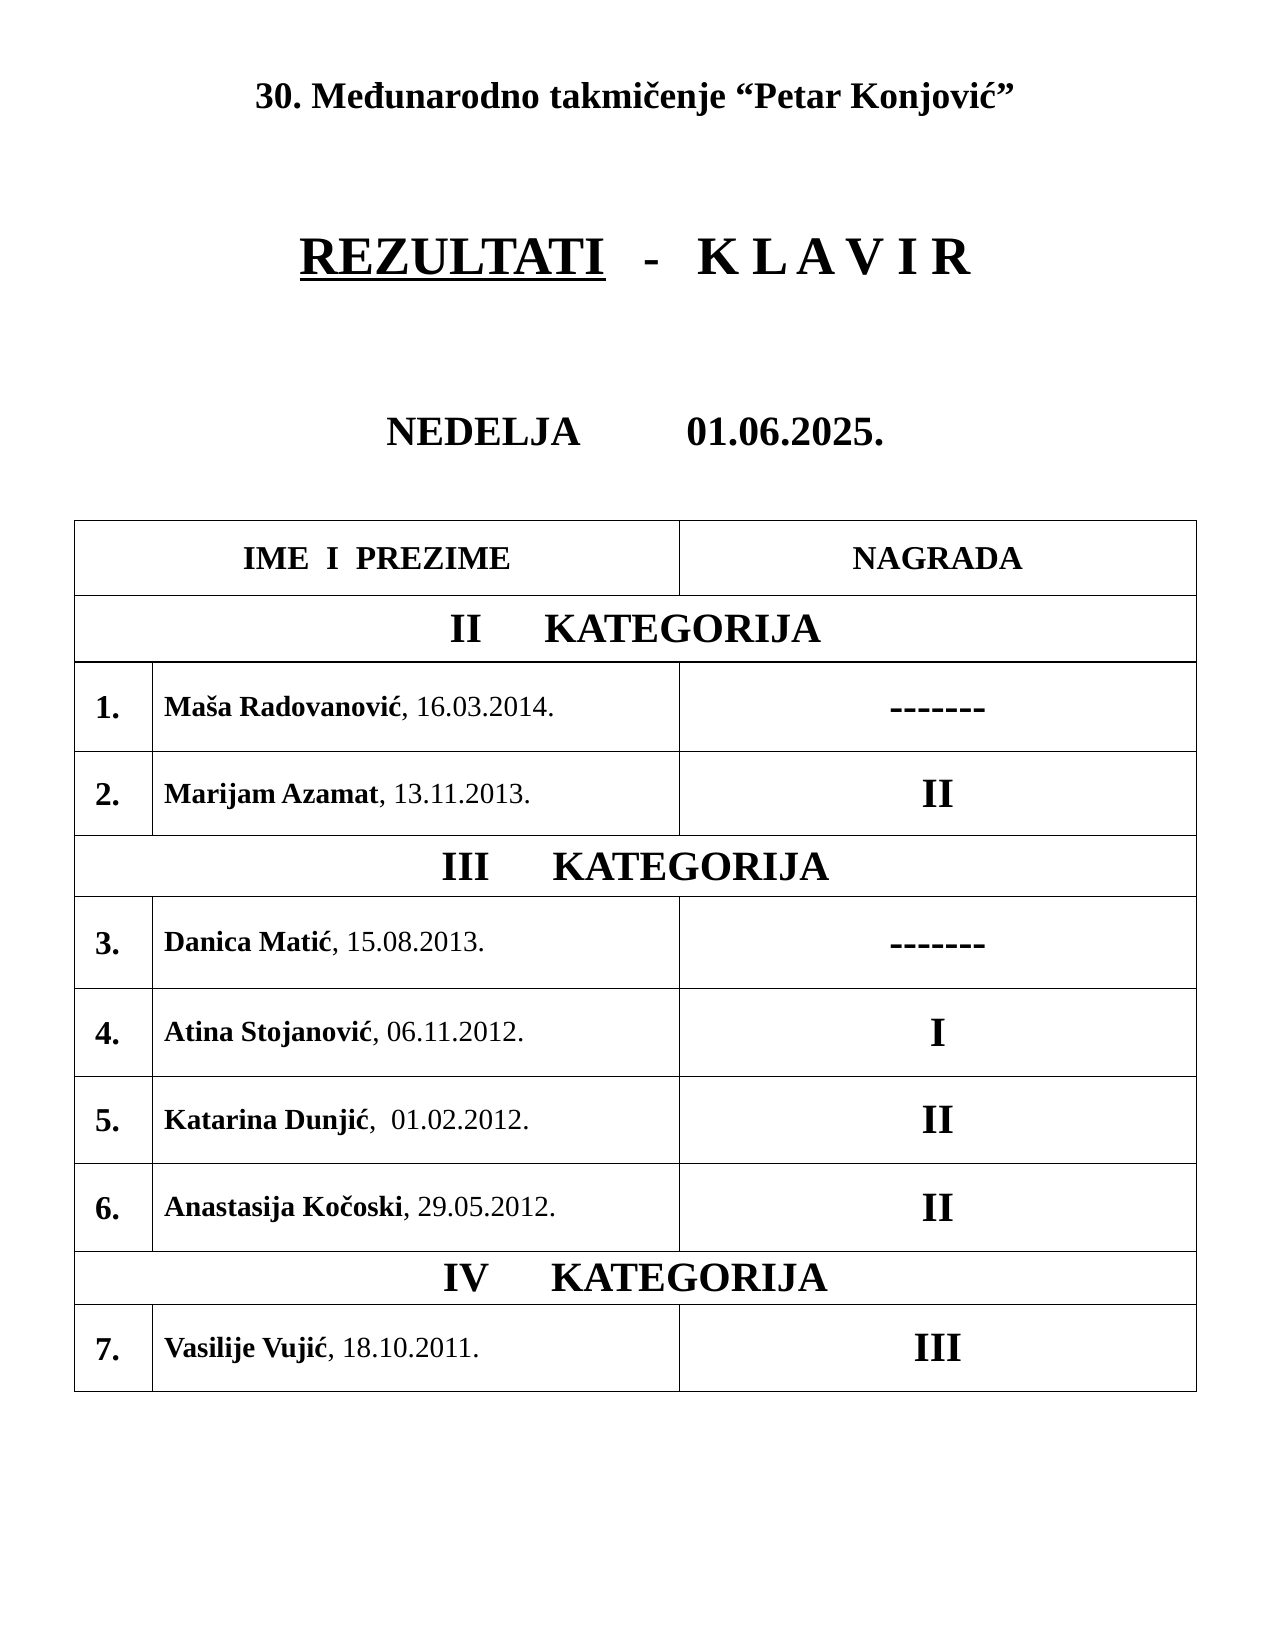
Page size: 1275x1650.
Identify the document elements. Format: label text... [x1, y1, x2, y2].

table_cell [75, 1164, 152, 1251]
table_cell III KATEGORIJA [75, 836, 1196, 896]
table_cell [75, 897, 152, 988]
text NEDELJA 01.06.2025. [74, 407, 1196, 454]
table_cell III [680, 1305, 1196, 1391]
table_cell ------- [680, 663, 1196, 751]
table_cell II KATEGORIJA [75, 596, 1196, 661]
table_cell ------- [680, 897, 1196, 988]
text REZULTATI - K L A V I R [74, 224, 1196, 287]
table_cell IV KATEGORIJA [75, 1252, 1196, 1304]
table_cell Vasilije Vujić, 18.10.2011. [153, 1305, 679, 1391]
table_cell [75, 989, 152, 1076]
table_cell Katarina Dunjić, 01.02.2012. [153, 1077, 679, 1163]
table_cell Atina Stojanović, 06.11.2012. [153, 989, 679, 1076]
table_cell II [680, 752, 1196, 835]
table_header IME I PREZIME [75, 521, 679, 595]
table_header NAGRADA [680, 521, 1196, 595]
table_cell Danica Matić, 15.08.2013. [153, 897, 679, 988]
table_cell [75, 752, 152, 835]
table_cell Maša Radovanović, 16.03.2014. [153, 663, 679, 751]
table_cell II [680, 1077, 1196, 1163]
table_cell [75, 663, 152, 751]
table_cell [75, 1305, 152, 1391]
table_cell [75, 1077, 152, 1163]
text 30. Međunarodno takmičenje “Petar Konjović” [74, 74, 1196, 117]
table_cell I [680, 989, 1196, 1076]
table_cell Marijam Azamat, 13.11.2013. [153, 752, 679, 835]
table_cell Anastasija Kočoski, 29.05.2012. [153, 1164, 679, 1251]
table_cell II [680, 1164, 1196, 1251]
